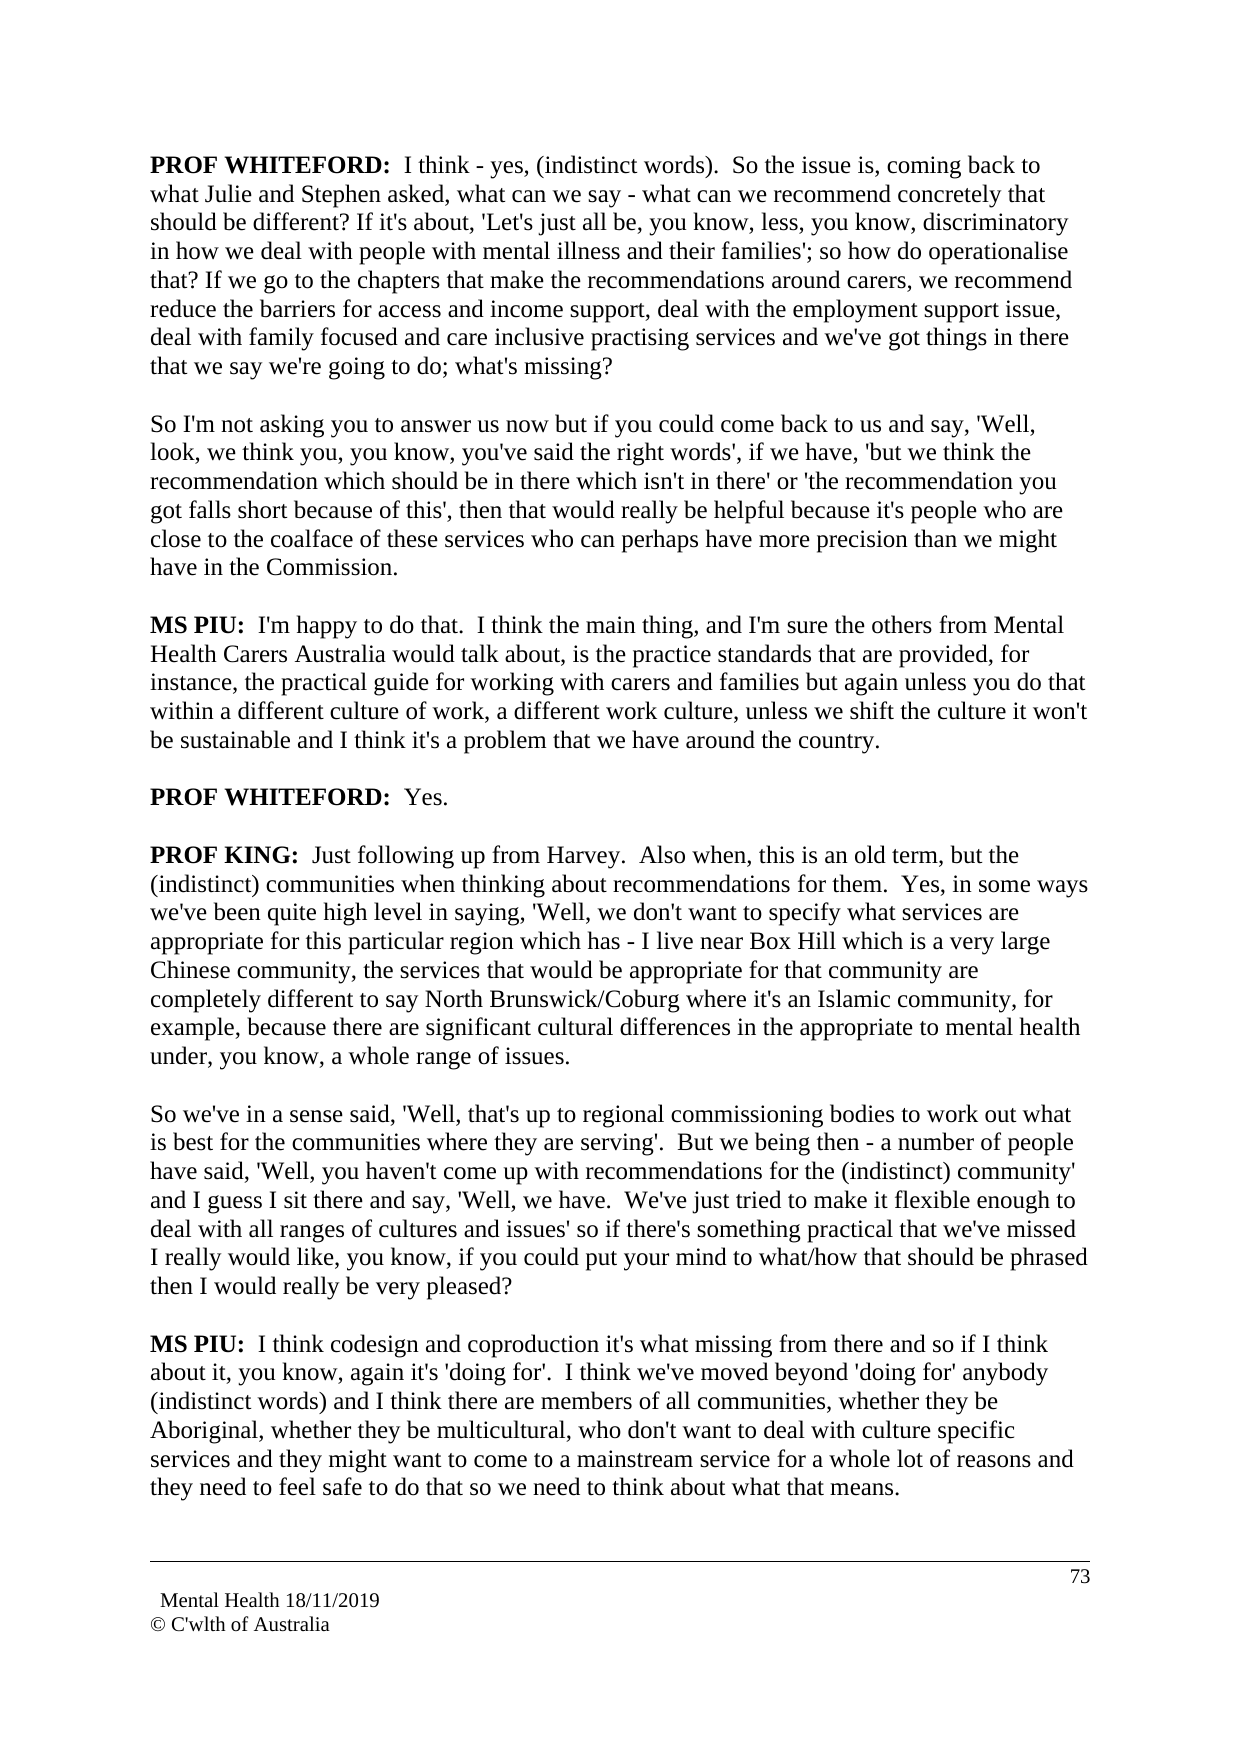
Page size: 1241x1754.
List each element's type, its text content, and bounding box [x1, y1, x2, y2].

text So I'm not asking you to answer us now but if you could come back to us and say, 'Well, look, we think you, you know, you've said the right words', if we have, 'but we think the recommendation which should be in there which isn't in there' or 'the recommendation you got falls short because of this', then that would really be helpful because it's people who are close to the coalface of these services who can perhaps have more precision than we might have in the Commission. [150, 409, 1090, 581]
text So we've in a sense said, 'Well, that's up to regional commissioning bodies to work out what is best for the communities where they are serving'. But we being then - a number of people have said, 'Well, you haven't come up with recommendations for the (indistinct) community' and I guess I sit there and say, 'Well, we have. We've just tried to make it flexible enough to deal with all ranges of cultures and issues' so if there's something practical that we've missed I really would like, you know, if you could put your mind to what/how that should be phrased then I would really be very pleased? [150, 1099, 1090, 1300]
text PROF KING: Just following up from Harvey. Also when, this is an old term, but the (indistinct) communities when thinking about recommendations for them. Yes, in some ways we've been quite high level in saying, 'Well, we don't want to specify what services are appropriate for this particular region which has - I live near Box Hill which is a very large Chinese community, the services that would be appropriate for that community are completely different to say North Brunswick/Coburg where it's an Islamic community, for example, because there are significant cultural differences in the appropriate to mental health under, you know, a whole range of issues. [150, 840, 1090, 1070]
text MS PIU: I'm happy to do that. I think the main thing, and I'm sure the others from Mental Health Carers Australia would talk about, is the practice standards that are provided, for instance, the practical guide for working with carers and families but again unless you do that within a different culture of work, a different work culture, unless we shift the culture it won't be sustainable and I think it's a problem that we have around the country. [150, 610, 1090, 754]
text MS PIU: I think codesign and coproduction it's what missing from there and so if I think about it, you know, again it's 'doing for'. I think we've moved beyond 'doing for' anybody (indistinct words) and I think there are members of all communities, whether they be Aboriginal, whether they be multicultural, who don't want to deal with culture specific services and they might want to come to a mainstream service for a whole lot of reasons and they need to feel safe to do that so we need to think about what that means. [150, 1329, 1090, 1501]
text PROF WHITEFORD: Yes. [150, 782, 1090, 811]
text PROF WHITEFORD: I think - yes, (indistinct words). So the issue is, coming back to what Julie and Stephen asked, what can we say - what can we recommend concretely that should be different? If it's about, 'Let's just all be, you know, less, you know, discriminatory in how we deal with people with mental illness and their families'; so how do operationalise that? If we go to the chapters that make the recommendations around carers, we recommend reduce the barriers for access and income support, deal with the employment support issue, deal with family focused and care inclusive practising services and we've got things in there that we say we're going to do; what's missing? [150, 150, 1090, 380]
